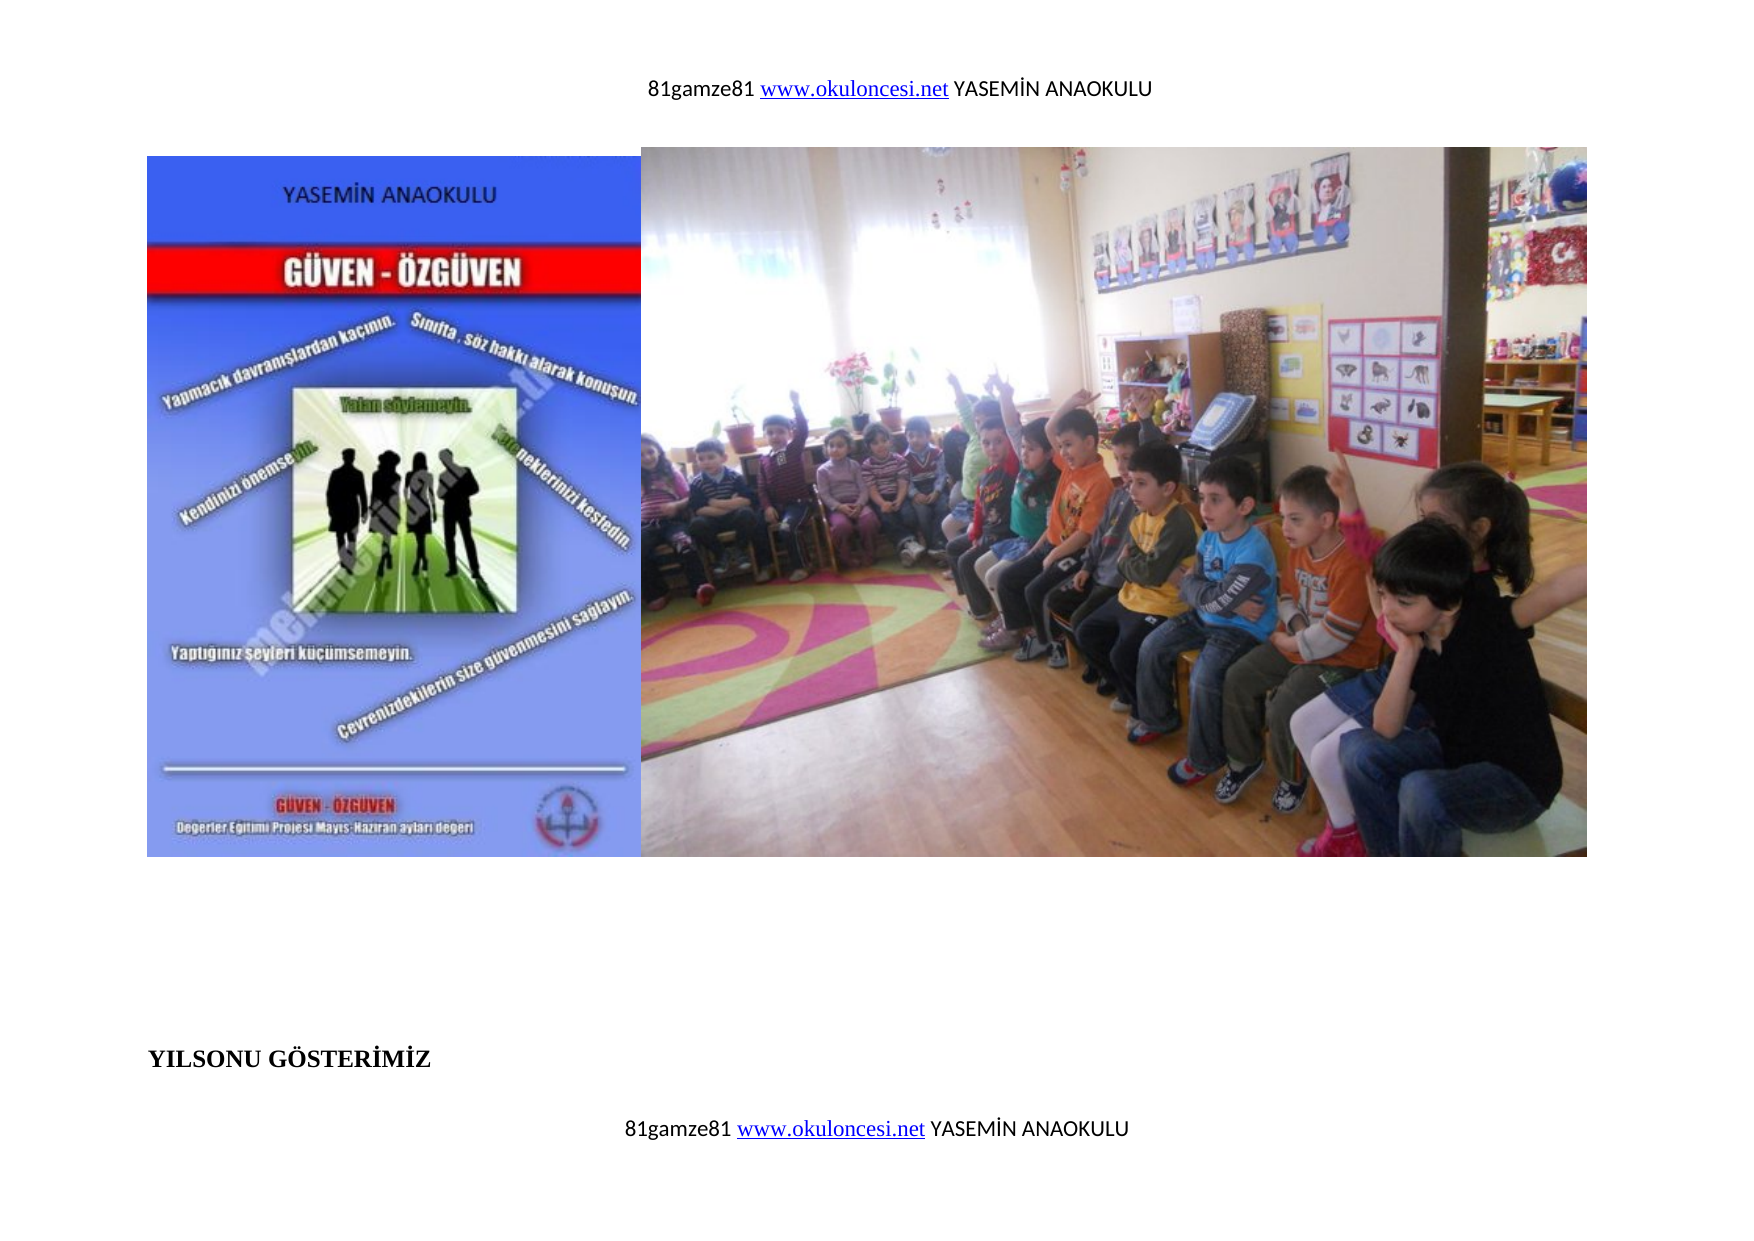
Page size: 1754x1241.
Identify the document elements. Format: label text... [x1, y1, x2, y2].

text YILSONU GÖSTERİMİZ [148, 1044, 1606, 1072]
picture [147, 147, 1587, 857]
